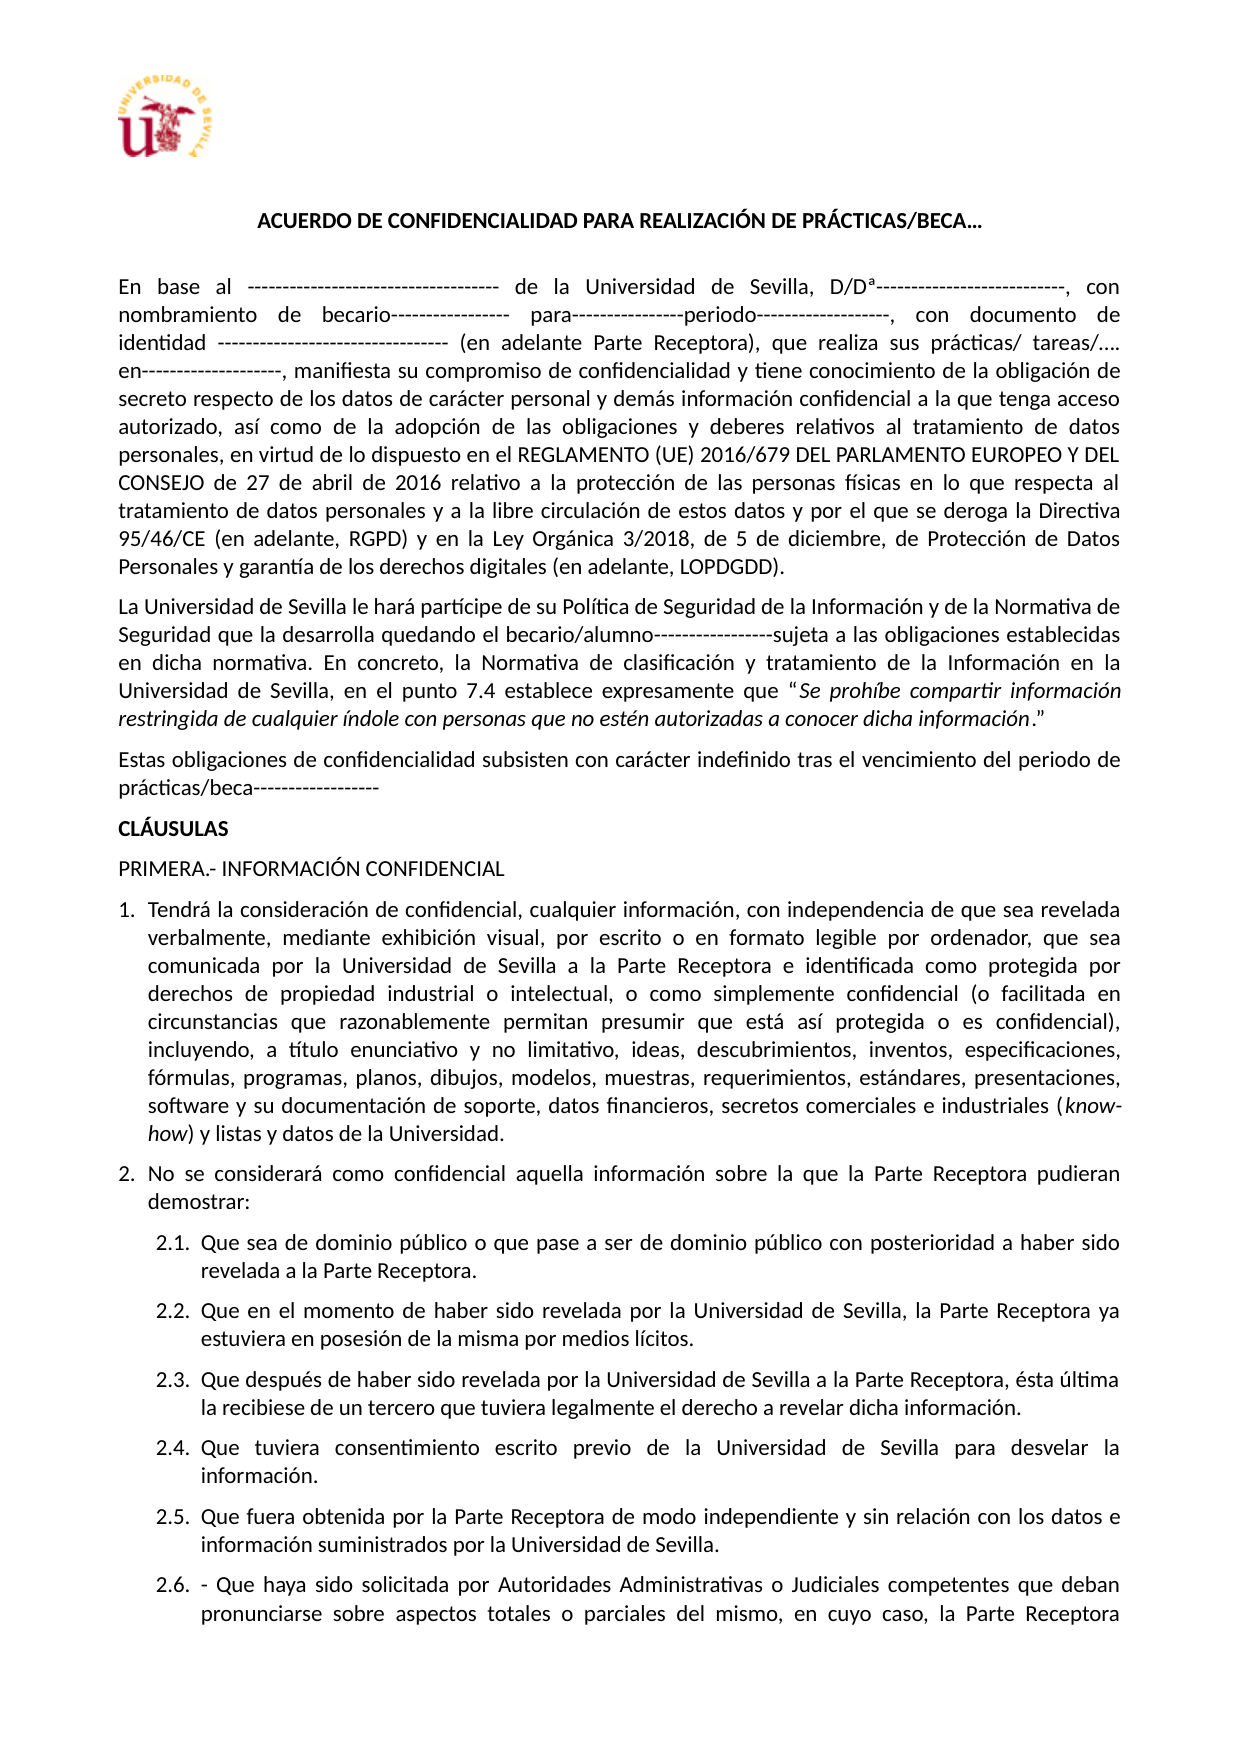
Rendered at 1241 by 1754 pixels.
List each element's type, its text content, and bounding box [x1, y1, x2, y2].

list Que fuera obtenida por la Parte Receptora de modo independiente y sin relación con los datos e información suministrados por la Universidad de Sevilla. [156, 1502, 1122, 1558]
text En base al ------------------------------------ de la Universidad de Sevilla, D/Dª---------------------------, con nombramiento de becario----------------- para----------------periodo-------------------, con documento de identidad --------------------------------- (en adelante Parte Receptora), que realiza sus prácticas/ tareas/…. en--------------------, manifiesta su compromiso de confidencialidad y tiene conocimiento de la obligación de secreto respecto de los datos de carácter personal y demás información confidencial a la que tenga acceso autorizado, así como de la adopción de las obligaciones y deberes relativos al tratamiento de datos personales, en virtud de lo dispuesto en el REGLAMENTO (UE) 2016/679 DEL PARLAMENTO EUROPEO Y DEL CONSEJO de 27 de abril de 2016 relativo a la protección de las personas físicas en lo que respecta al tratamiento de datos personales y a la libre circulación de estos datos y por el que se deroga la Directiva 95/46/CE (en adelante, RGPD) y en la Ley Orgánica 3/2018, de 5 de diciembre, de Protección de Datos Personales y garantía de los derechos digitales (en adelante, LOPDGDD). [118, 272, 1122, 580]
list Que tuviera consentimiento escrito previo de la Universidad de Sevilla para desvelar la información. [156, 1433, 1122, 1489]
list No se considerará como confidencial aquella información sobre la que la Parte Receptora pudieran demostrar: [118, 1159, 1122, 1215]
text PRIMERA.- INFORMACIÓN CONFIDENCIAL [118, 854, 1122, 882]
list Que sea de dominio público o que pase a ser de dominio público con posterioridad a haber sido revelada a la Parte Receptora. [156, 1228, 1122, 1284]
list Tendrá la consideración de confidencial, cualquier información, con independencia de que sea revelada verbalmente, mediante exhibición visual, por escrito o en formato legible por ordenador, que sea comunicada por la Universidad de Sevilla a la Parte Receptora e identificada como protegida por derechos de propiedad industrial o intelectual, o como simplemente confidencial (o facilitada en circunstancias que razonablemente permitan presumir que está así protegida o es confidencial), incluyendo, a título enunciativo y no limitativo, ideas, descubrimientos, inventos, especificaciones, fórmulas, programas, planos, dibujos, modelos, muestras, requerimientos, estándares, presentaciones, software y su documentación de soporte, datos financieros, secretos comerciales e industriales (know- how) y listas y datos de la Universidad. [118, 895, 1122, 1147]
list Que después de haber sido revelada por la Universidad de Sevilla a la Parte Receptora, ésta última la recibiese de un tercero que tuviera legalmente el derecho a revelar dicha información. [156, 1365, 1122, 1421]
text La Universidad de Sevilla le hará partícipe de su Política de Seguridad de la Información y de la Normativa de Seguridad que la desarrolla quedando el becario/alumno-----------------sujeta a las obligaciones establecidas en dicha normativa. En concreto, la Normativa de clasificación y tratamiento de la Información en la Universidad de Sevilla, en el punto 7.4 establece expresamente que “Se prohíbe compartir información restringida de cualquier índole con personas que no estén autorizadas a conocer dicha información.” [118, 592, 1122, 733]
text ACUERDO DE CONFIDENCIALIDAD PARA REALIZACIÓN DE PRÁCTICAS/BECA… [118, 206, 1122, 234]
list Que en el momento de haber sido revelada por la Universidad de Sevilla, la Parte Receptora ya estuviera en posesión de la misma por medios lícitos. [156, 1296, 1122, 1352]
text Estas obligaciones de confidencialidad subsisten con carácter indefinido tras el vencimiento del periodo de prácticas/beca------------------ [118, 745, 1122, 801]
text CLÁUSULAS [118, 814, 1122, 842]
picture [118, 75, 212, 157]
